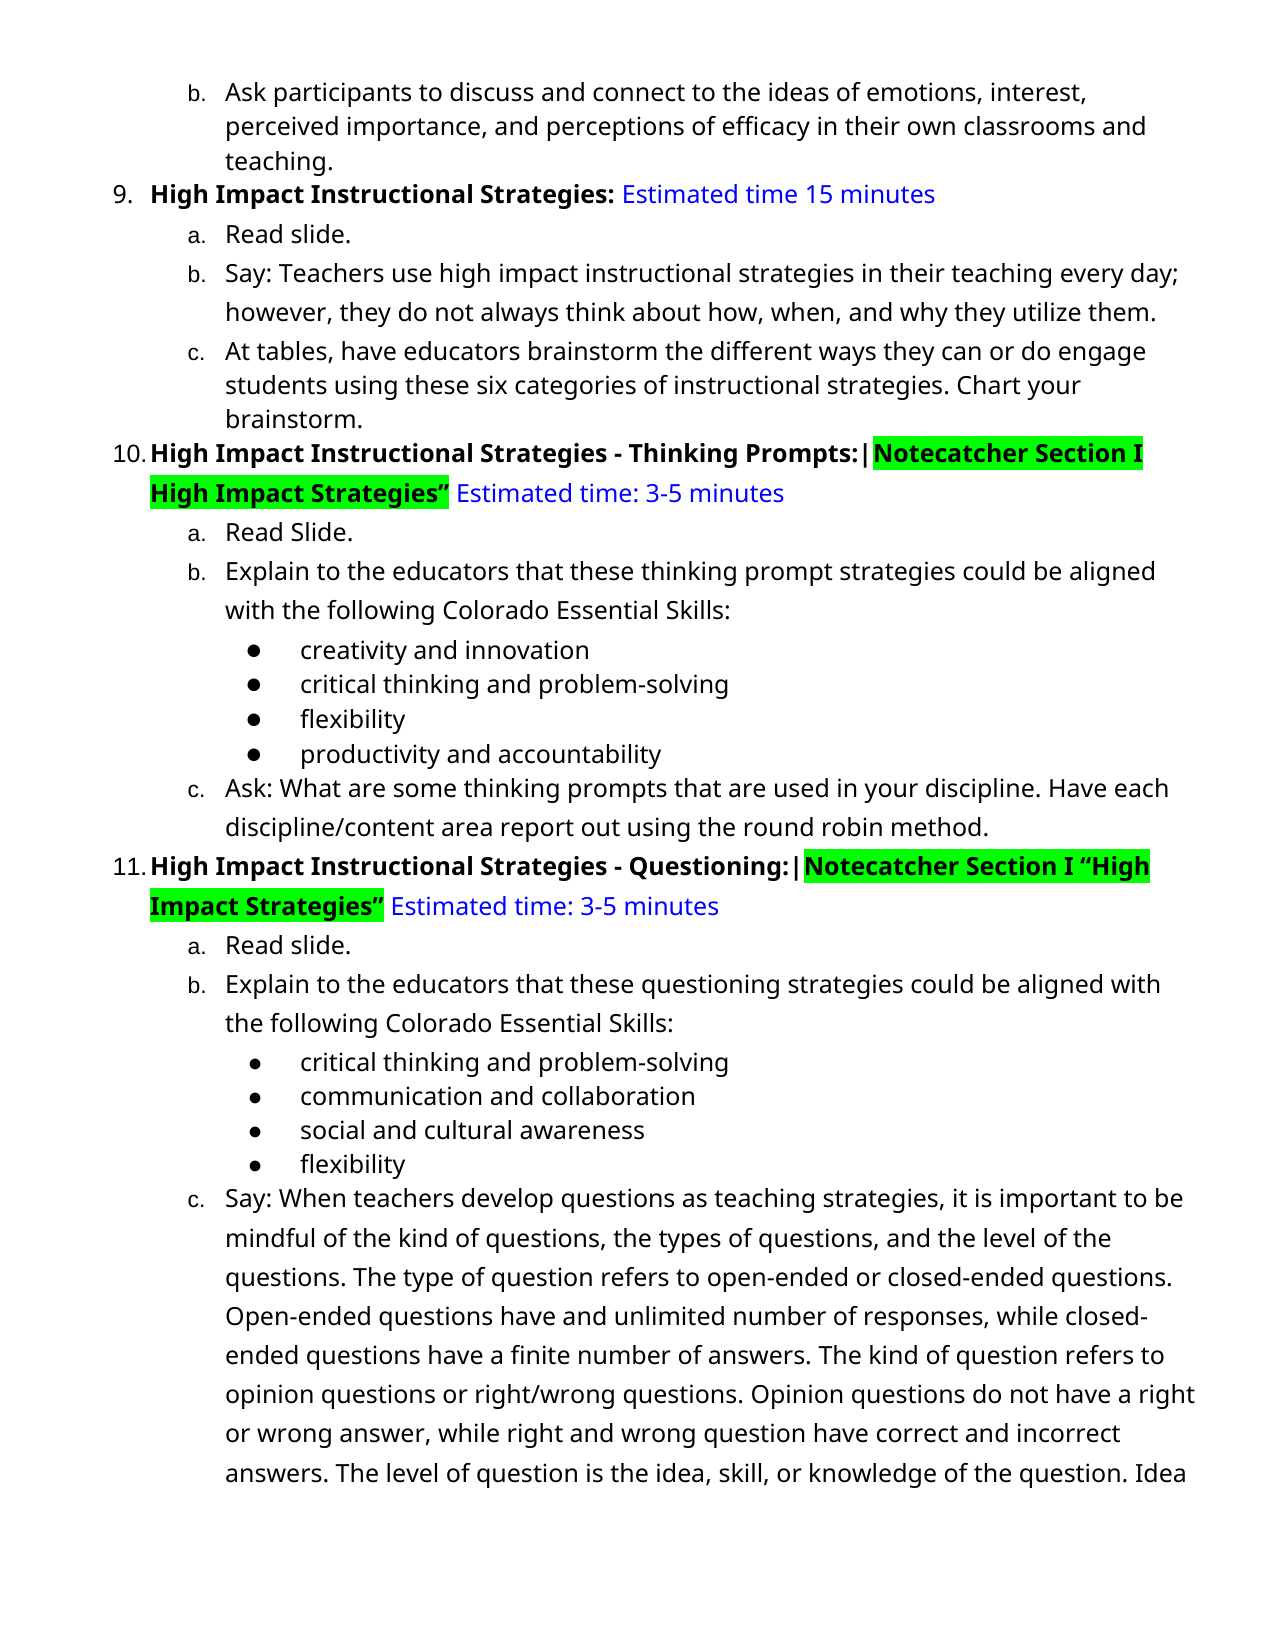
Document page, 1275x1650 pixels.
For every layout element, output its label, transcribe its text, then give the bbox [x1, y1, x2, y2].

list At tables, have educators brainstorm the different ways they can or do engage students using these six categories of instructional strategies. Chart your brainstorm. [187, 334, 1200, 436]
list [187, 1181, 1200, 1489]
list Read slide. [187, 927, 1200, 961]
list High Impact Instructional Strategies - Questioning:|Notecatcher Section I “High Impact Strategies” Estimated time: 3-5 minutes [112, 849, 1200, 922]
list creativity and innovation [262, 632, 1200, 667]
list critical thinking and problem-solving [262, 1045, 1200, 1079]
list critical thinking and problem-solving [262, 667, 1200, 701]
list High Impact Instructional Strategies - Thinking Prompts:|Notecatcher Section I High Impact Strategies” Estimated time: 3-5 minutes [112, 436, 1200, 509]
list Explain to the educators that these thinking prompt strategies could be aligned with the following Colorado Essential Skills: [187, 553, 1200, 627]
list social and cultural awareness [262, 1113, 1200, 1147]
list flexibility [262, 701, 1200, 736]
list productivity and accountability [262, 736, 1200, 771]
list High Impact Instructional Strategies: Estimated time 15 minutes [112, 177, 1200, 211]
list Say: Teachers use high impact instructional strategies in their teaching every day; however, they do not always think about how, when, and why they utilize them. [187, 256, 1200, 329]
list Ask participants to discuss and connect to the ideas of emotions, interest, perceived importance, and perceptions of efficacy in their own classrooms and teaching. [187, 75, 1200, 177]
list Read slide. [187, 216, 1200, 250]
list flexibility [262, 1147, 1200, 1181]
list Explain to the educators that these questioning strategies could be aligned with the following Colorado Essential Skills: [187, 966, 1200, 1040]
list Read Slide. [187, 514, 1200, 548]
list Ask: What are some thinking prompts that are used in your discipline. Have each discipline/content area report out using the round robin method. [187, 771, 1200, 844]
list communication and collaboration [262, 1079, 1200, 1113]
